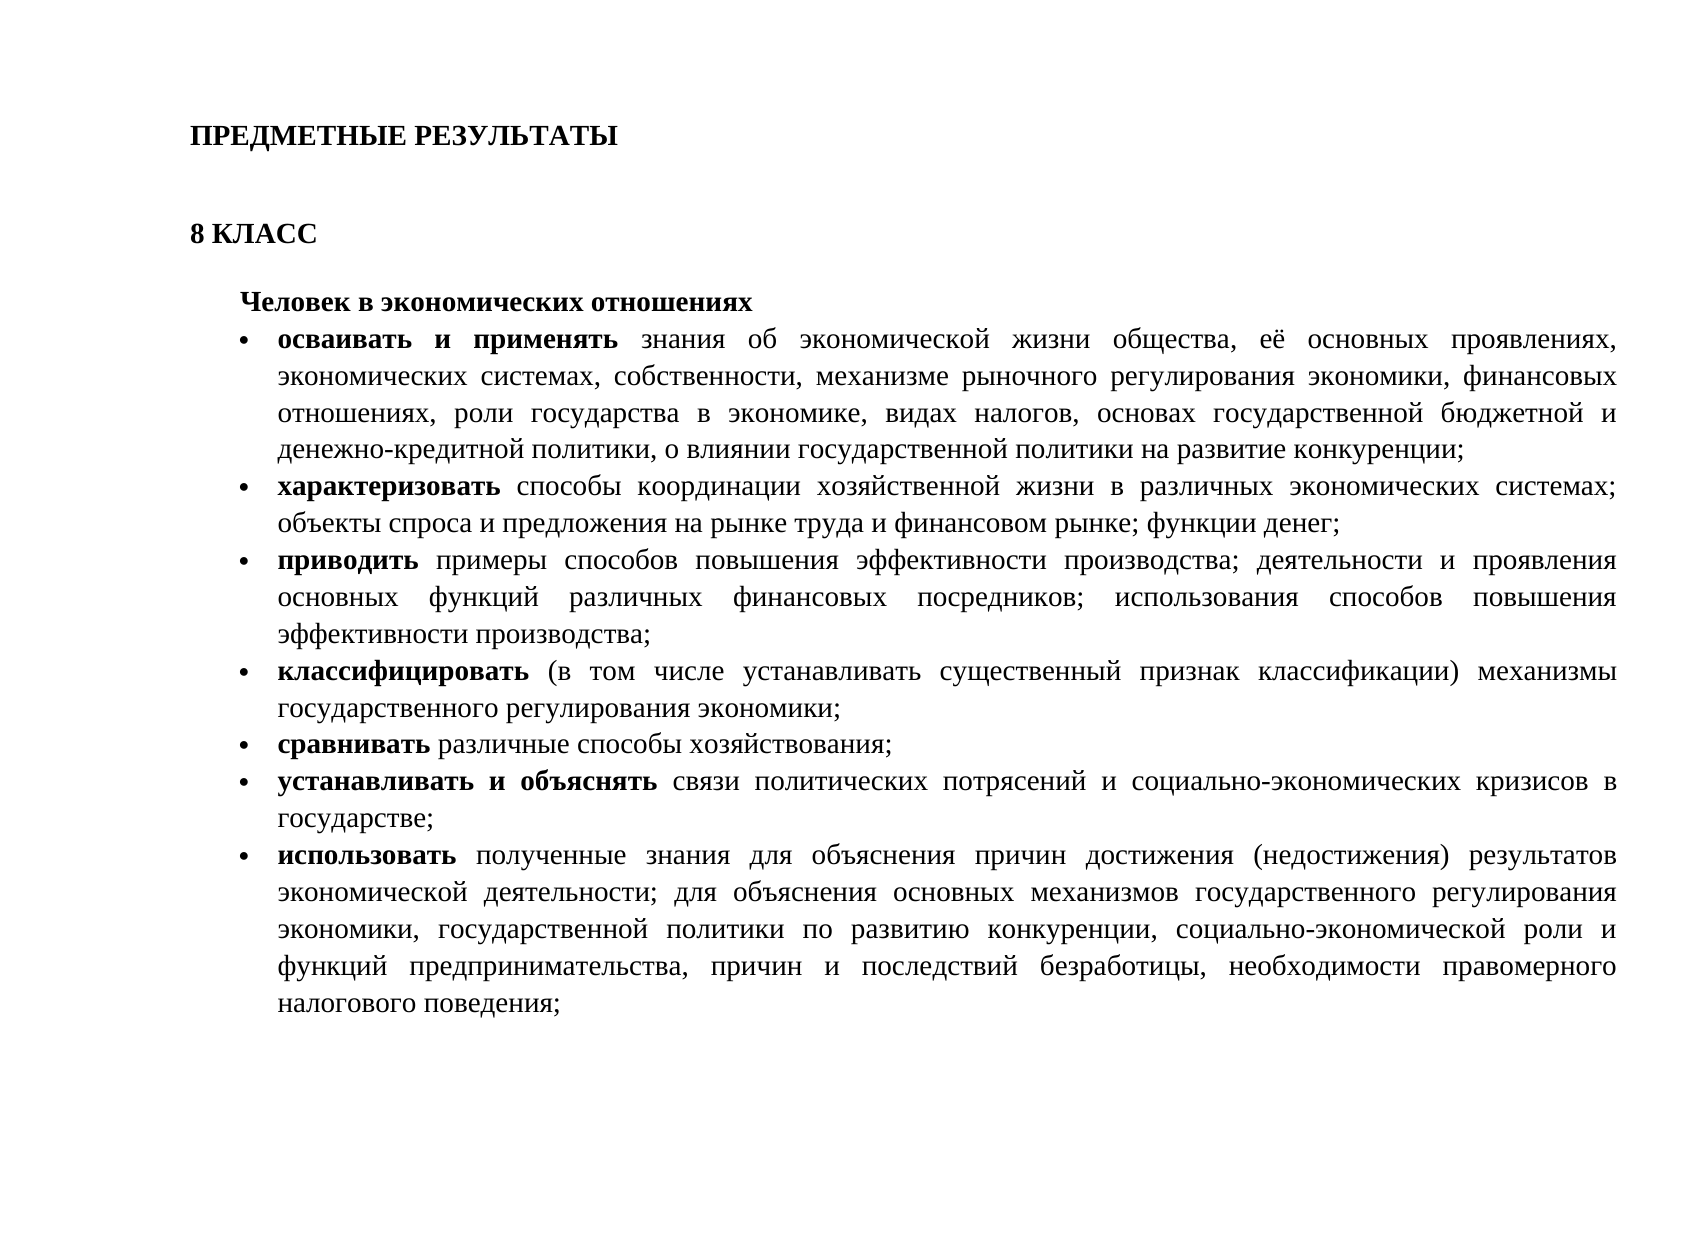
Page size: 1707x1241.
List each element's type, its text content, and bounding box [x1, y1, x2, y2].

text 8 КЛАСС [190, 216, 1618, 250]
text Человек в экономических отношениях [177, 284, 1618, 318]
list сравнивать различные способы хозяйствования; [240, 727, 1618, 760]
list осваивать и применять знания об экономической жизни общества, её основных проявлениях, экономических системах, собственности, механизме рыночного регулирования экономики, финансовых отношениях, роли государства в экономике, видах налогов, основах государственной бюджетной и денежно-кредитной политики, о влиянии государственной политики на развитие конкуренции; [240, 321, 1618, 465]
list характеризовать способы координации хозяйственной жизни в различных экономических системах; объекты спроса и предложения на рынке труда и финансовом рынке; функции денег; [240, 468, 1618, 539]
list приводить примеры способов повышения эффективности производства; деятельности и проявления основных функций различных финансовых посредников; использования способов повышения эффективности производства; [240, 542, 1618, 649]
list устанавливать и объяснять связи политических потрясений и социально-экономических кризисов в государстве; [240, 763, 1618, 834]
list классифицировать (в том числе устанавливать существенный признак классификации) механизмы государственного регулирования экономики; [240, 653, 1618, 723]
list использовать полученные знания для объяснения причин достижения (недостижения) результатов экономической деятельности; для объяснения основных механизмов государственного регулирования экономики, государственной политики по развитию конкуренции, социально-экономической роли и функций предпринимательства, причин и последствий безработицы, необходимости правомерного налогового поведения; [240, 837, 1618, 1018]
text ПРЕДМЕТНЫЕ РЕЗУЛЬТАТЫ [190, 118, 1618, 152]
